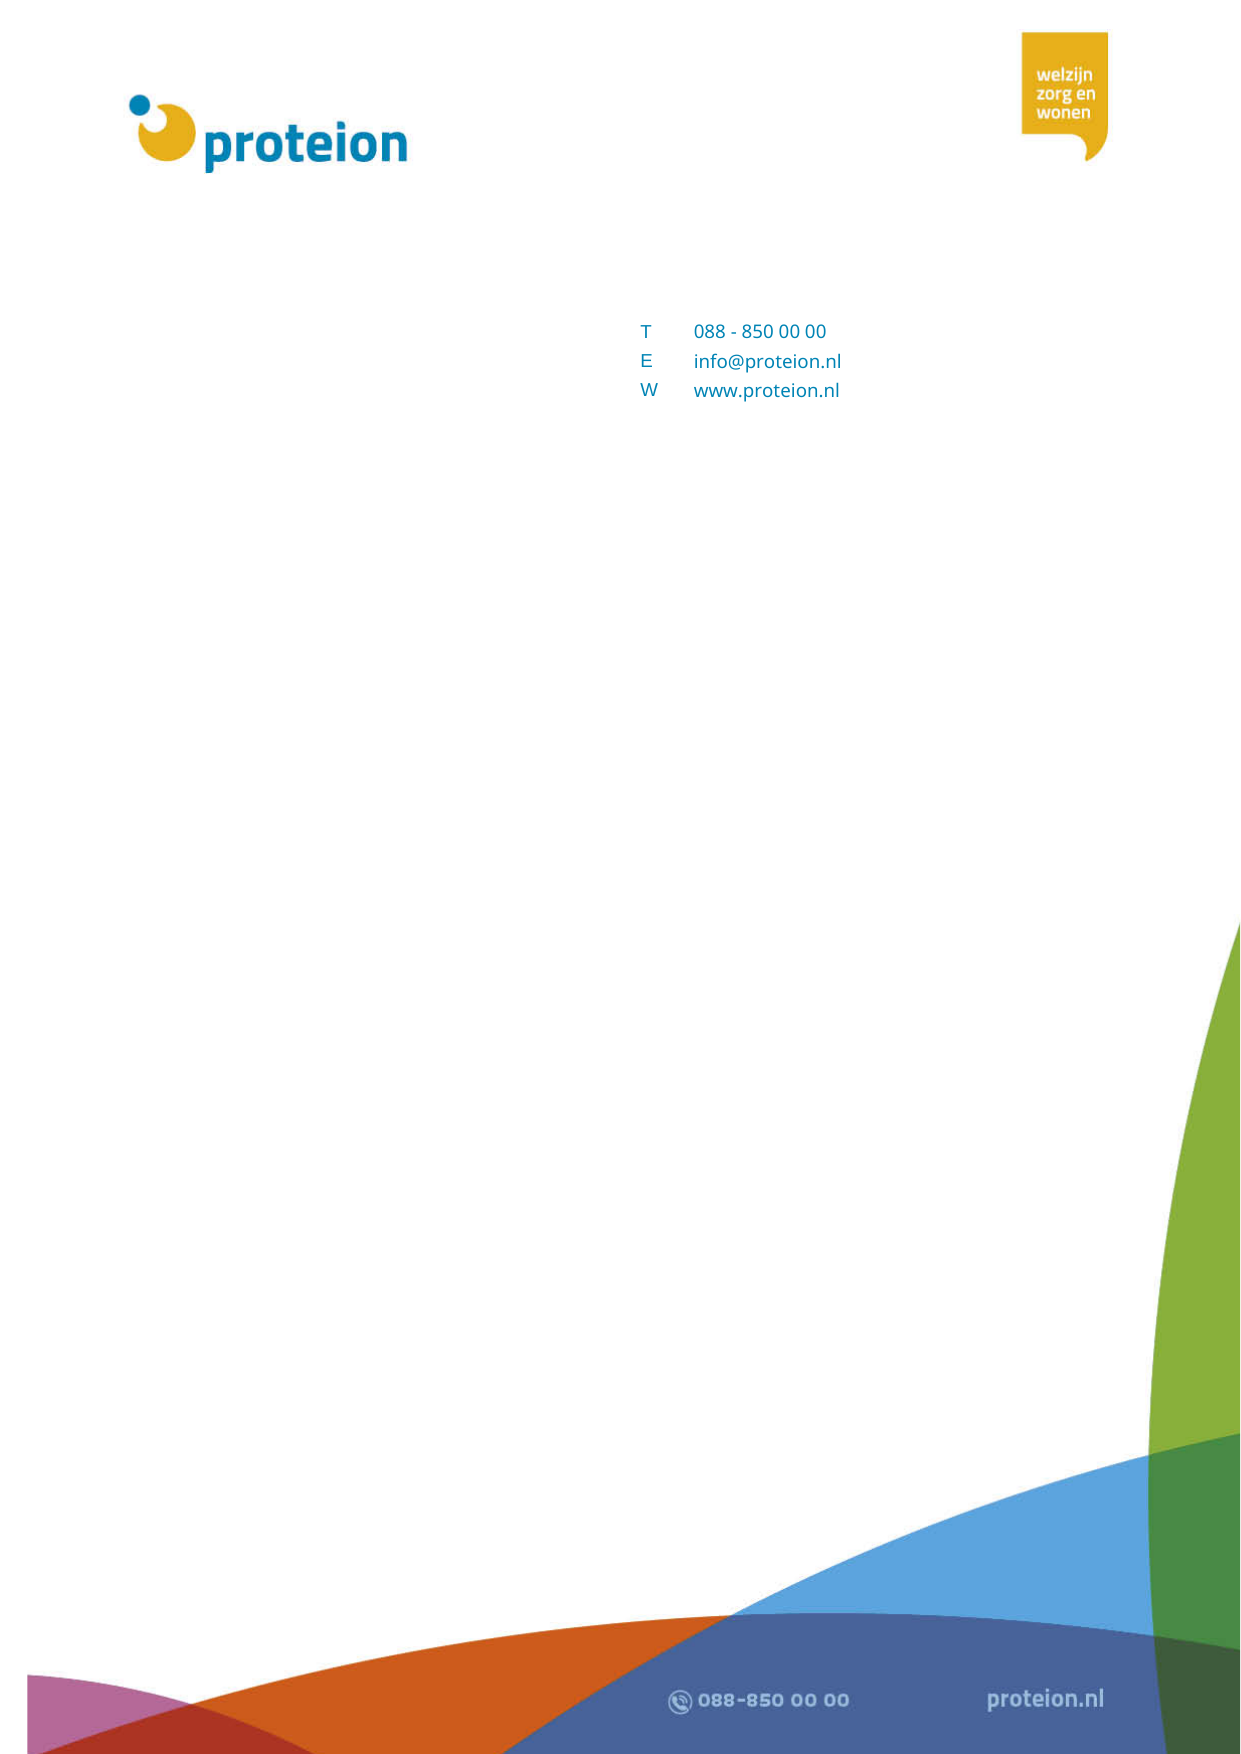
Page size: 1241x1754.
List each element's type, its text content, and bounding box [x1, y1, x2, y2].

text T 088 - 850 00 00 [635, 319, 1081, 344]
text E info@proteion.nl [635, 348, 1081, 373]
text W www.proteion.nl [635, 377, 1081, 403]
picture [27, 0, 1241, 1754]
